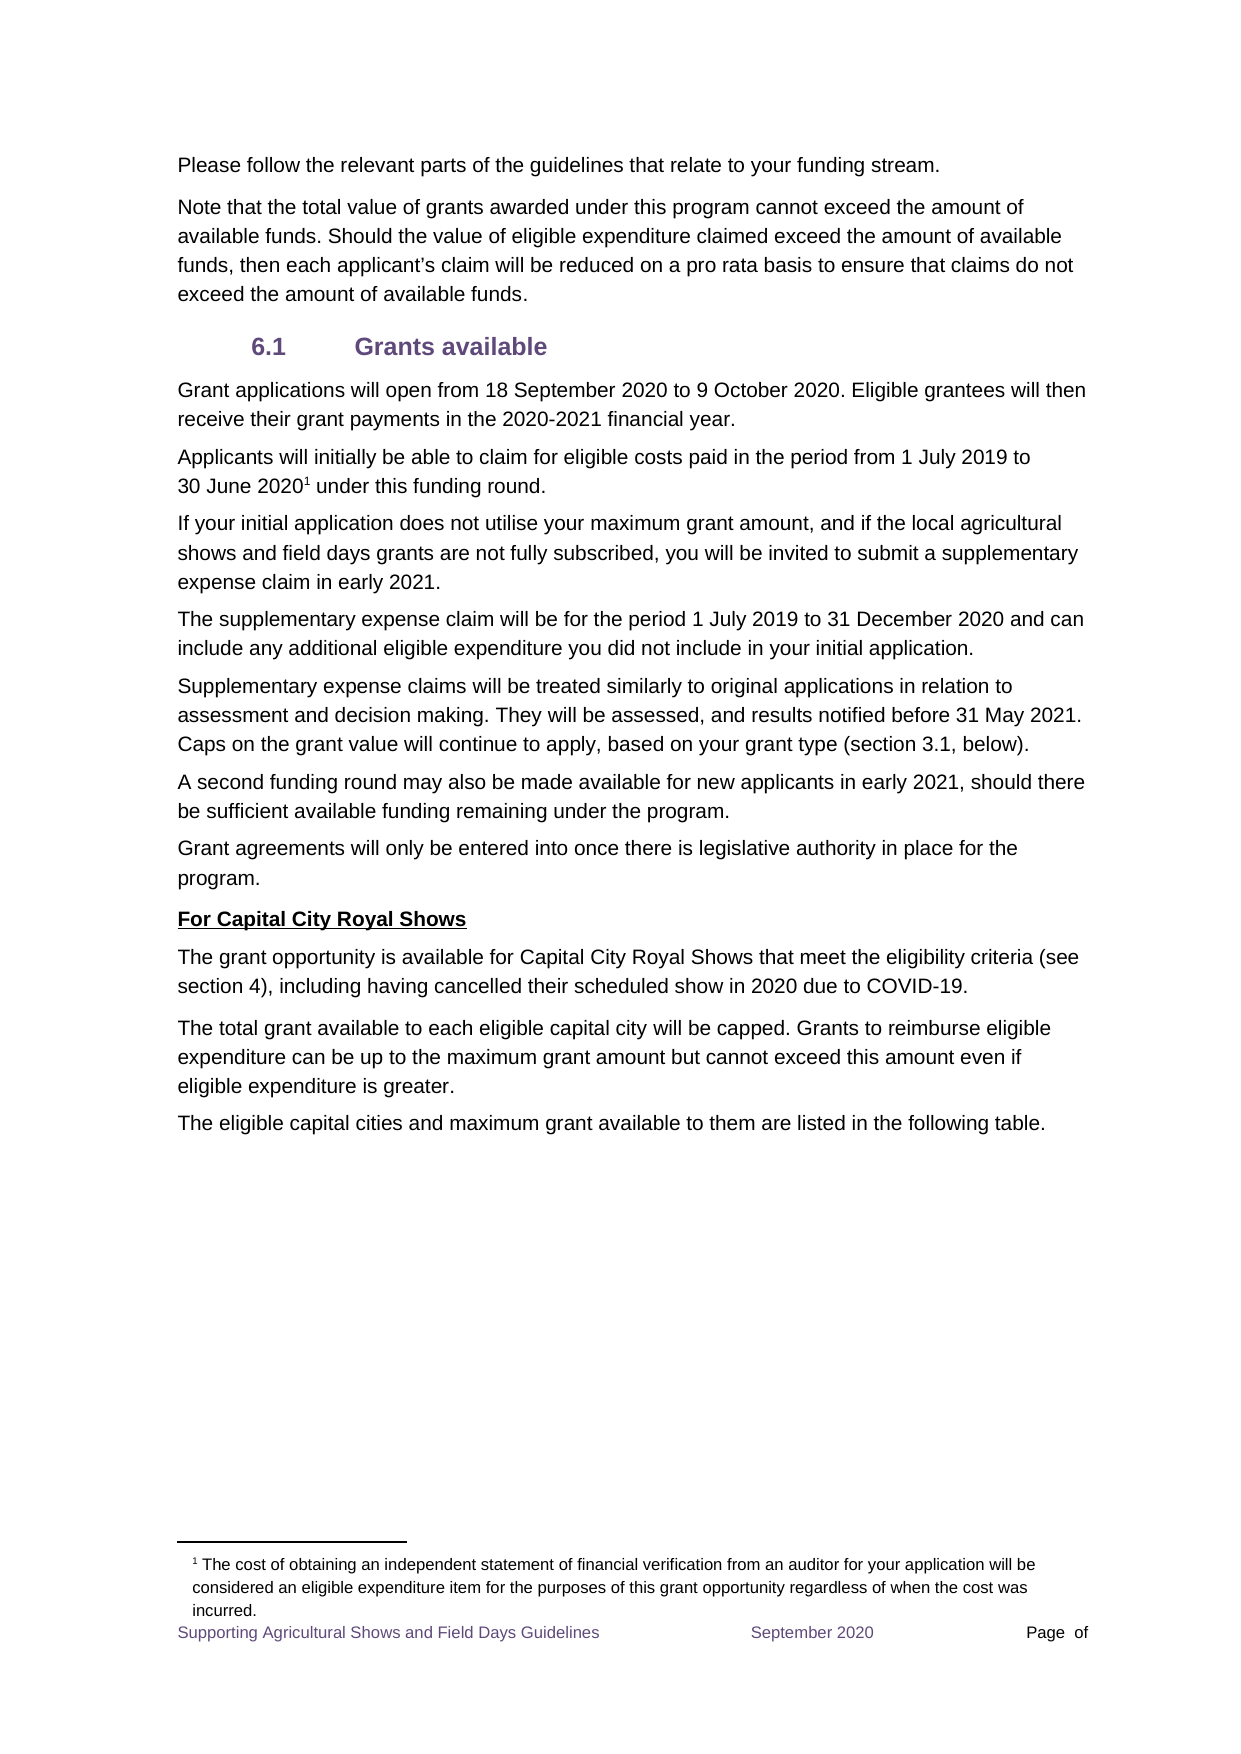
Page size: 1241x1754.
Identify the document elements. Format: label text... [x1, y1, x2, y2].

list The eligible capital cities and maximum grant available to them are listed in the following table. [177, 1106, 1092, 1135]
list Applicants will initially be able to claim for eligible costs paid in the period from 1 July 2019 to 30 June 2020 under this funding round. [177, 439, 1092, 498]
list For Capital City Royal Shows [177, 902, 1092, 931]
subtitle Grants available [251, 331, 1092, 360]
list A second funding round may also be made available for new applicants in early 2021, should there be sufficient available funding remaining under the program. [177, 764, 1092, 823]
text Please follow the relevant parts of the guidelines that relate to your funding stream. [177, 148, 1092, 177]
list If your initial application does not utilise your maximum grant amount, and if the local agricultural shows and field days grants are not fully subscribed, you will be invited to submit a supplementary expense claim in early 2021. [177, 506, 1092, 593]
text Grant agreements will only be entered into once there is legislative authority in place for the program. [177, 831, 1092, 889]
text The grant opportunity is available for Capital City Royal Shows that meet the eligibility criteria (see section 4), including having cancelled their scheduled show in 2020 due to COVID-19. [177, 939, 1092, 998]
list The total grant available to each eligible capital city will be capped. Grants to reimburse eligible expenditure can be up to the maximum grant amount but cannot exceed this amount even if eligible expenditure is greater. [177, 1010, 1092, 1098]
list Supplementary expense claims will be treated similarly to original applications in relation to assessment and decision making. They will be assessed, and results notified before 31 May 2021. Caps on the grant value will continue to apply, based on your grant type (section 3.1, below). [177, 668, 1092, 756]
list Grant applications will open from 18 September 2020 to 9 October 2020. Eligible grantees will then receive their grant payments in the 2020-2021 financial year. [177, 373, 1092, 431]
list The supplementary expense claim will be for the period 1 July 2019 to 31 December 2020 and can include any additional eligible expenditure you did not include in your initial application. [177, 602, 1092, 660]
text Note that the total value of grants awarded under this program cannot exceed the amount of available funds. Should the value of eligible expenditure claimed exceed the amount of available funds, then each applicant’s claim will be reduced on a pro rata basis to ensure that claims do not exceed the amount of available funds. [177, 189, 1092, 306]
